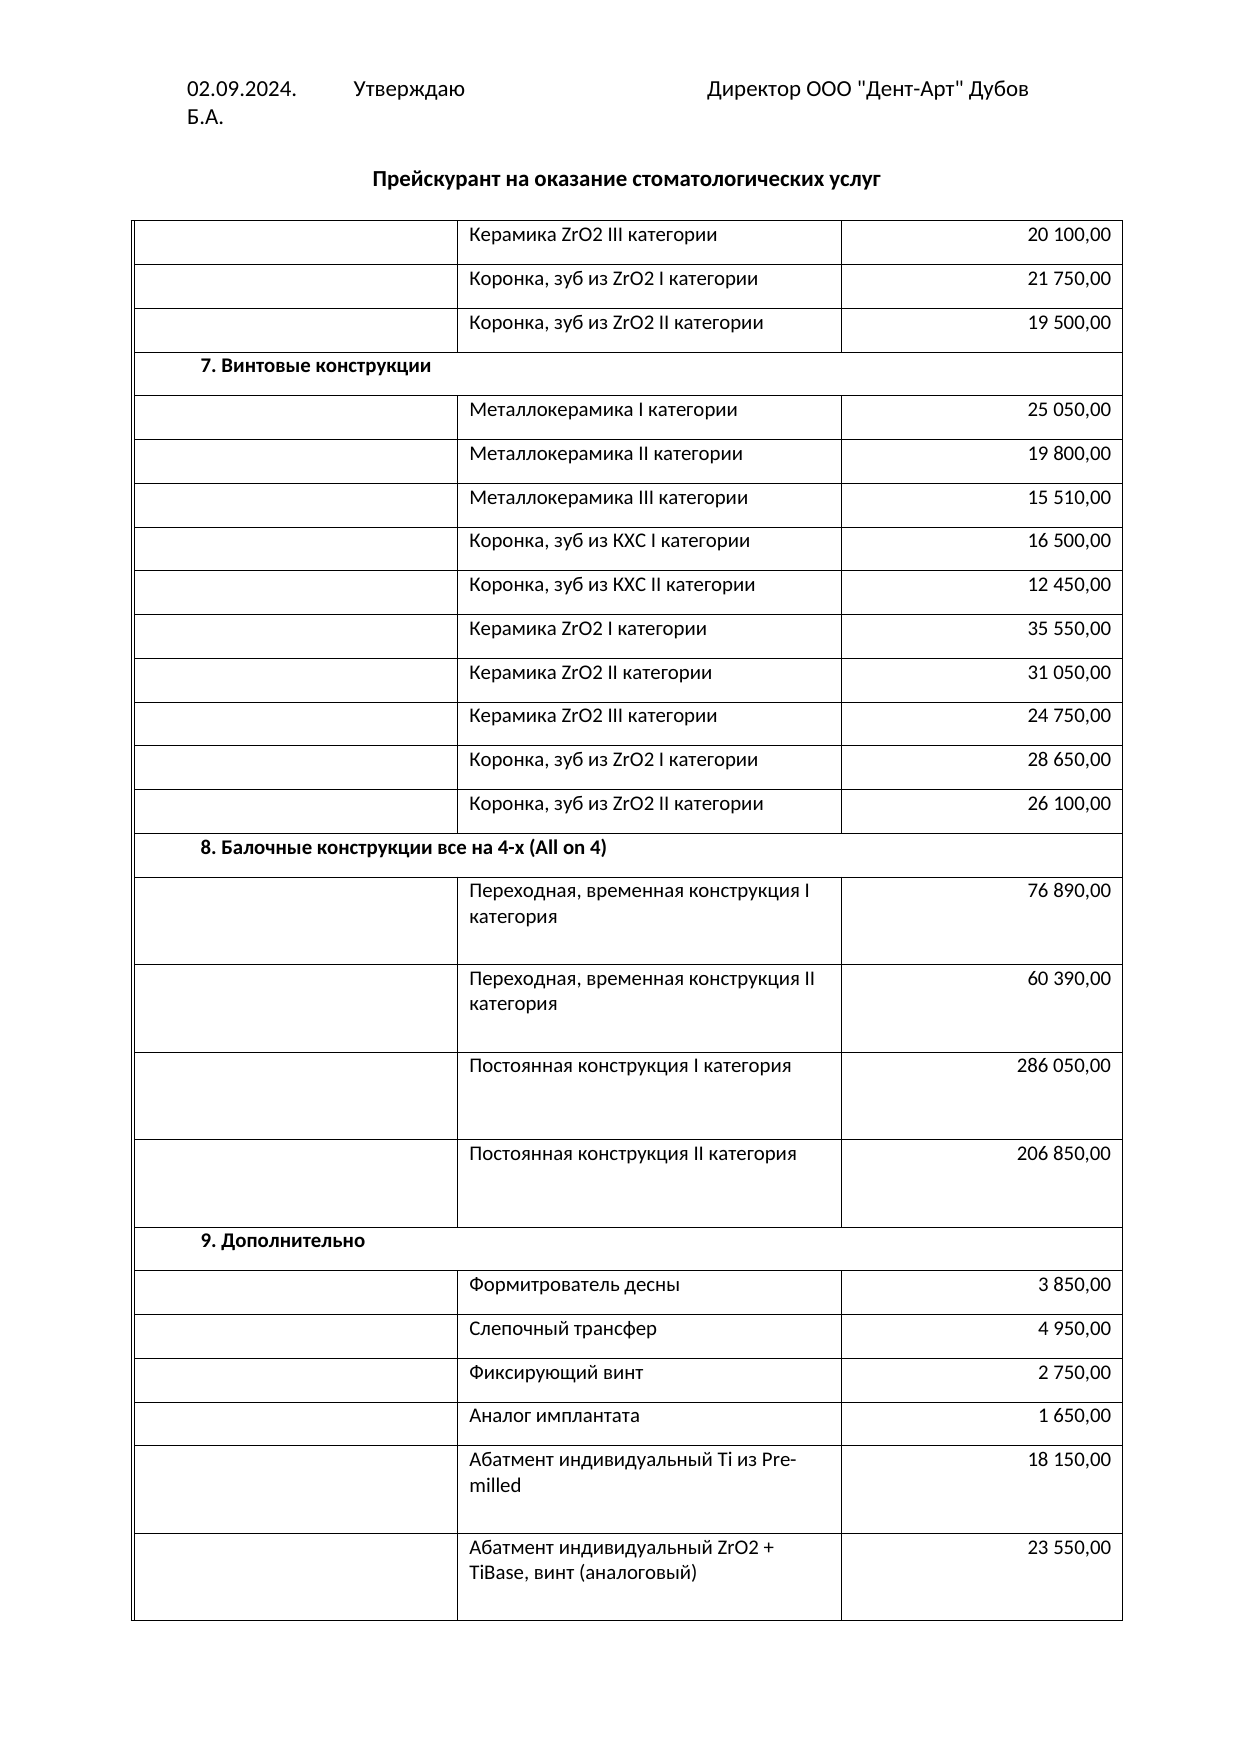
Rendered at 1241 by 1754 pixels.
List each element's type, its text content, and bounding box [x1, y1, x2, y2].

table_cell [135, 571, 457, 614]
table_cell Керамика ZrO2 III категории [458, 221, 841, 264]
table_cell [135, 309, 457, 352]
table_cell 16 500,00 [842, 528, 1122, 570]
table_cell Керамика ZrO2 II категории [458, 659, 841, 702]
table_cell Металлокерамика I категории [458, 396, 841, 439]
table_cell 1 650,00 [842, 1403, 1122, 1445]
table_cell [135, 965, 457, 1052]
table_cell Керамика ZrO2 III категории [458, 703, 841, 745]
table_cell Коронка, зуб из КХС I категории [458, 528, 841, 570]
table_cell [135, 221, 457, 264]
table_cell 18 150,00 [842, 1446, 1122, 1533]
table_cell 35 550,00 [842, 615, 1122, 658]
table_cell 19 800,00 [842, 440, 1122, 483]
table_cell [135, 615, 457, 658]
table_cell 8. Балочные конструкции все на 4-х (All on 4) [135, 834, 1122, 877]
table_cell 286 050,00 [842, 1053, 1122, 1139]
table_cell Фиксирующий винт [458, 1359, 841, 1402]
table_cell 4 950,00 [842, 1315, 1122, 1358]
table_cell [135, 790, 457, 833]
table_cell Абатмент индивидуальный Ti из Pre-milled [458, 1446, 841, 1533]
table_cell Металлокерамика II категории [458, 440, 841, 483]
table_cell [135, 1053, 457, 1139]
table_cell [135, 484, 457, 527]
table_cell 60 390,00 [842, 965, 1122, 1052]
table_cell [135, 1446, 457, 1533]
table_cell 9. Дополнительно [135, 1228, 1122, 1270]
table_cell 7. Винтовые конструкции [135, 353, 1122, 395]
table_cell 21 750,00 [842, 265, 1122, 308]
table_cell [135, 746, 457, 789]
table_cell Коронка, зуб из ZrO2 II категории [458, 309, 841, 352]
table_cell Переходная, временная конструкция I категория [458, 878, 841, 964]
table_cell 206 850,00 [842, 1140, 1122, 1227]
table_cell Коронка, зуб из ZrO2 II категории [458, 790, 841, 833]
table_cell 26 100,00 [842, 790, 1122, 833]
table_cell [135, 1403, 457, 1445]
table_cell [135, 878, 457, 964]
table_cell [135, 1359, 457, 1402]
table_cell [135, 440, 457, 483]
table_cell Керамика ZrO2 I категории [458, 615, 841, 658]
table_cell [135, 265, 457, 308]
table_cell Постоянная конструкция II категория [458, 1140, 841, 1227]
table_cell [135, 703, 457, 745]
table_cell Постоянная конструкция I категория [458, 1053, 841, 1139]
table_cell Коронка, зуб из ZrO2 I категории [458, 746, 841, 789]
table_cell [135, 1534, 457, 1620]
table_cell 76 890,00 [842, 878, 1122, 964]
table_cell Металлокерамика III категории [458, 484, 841, 527]
table_cell [135, 396, 457, 439]
table_cell Переходная, временная конструкция II категория [458, 965, 841, 1052]
table_cell 24 750,00 [842, 703, 1122, 745]
table_cell Формитрователь десны [458, 1271, 841, 1314]
table_cell [135, 1271, 457, 1314]
table_cell 3 850,00 [842, 1271, 1122, 1314]
table_cell 25 050,00 [842, 396, 1122, 439]
table_cell Коронка, зуб из КХС II категории [458, 571, 841, 614]
table_cell 28 650,00 [842, 746, 1122, 789]
table_cell 19 500,00 [842, 309, 1122, 352]
table_cell [135, 1140, 457, 1227]
table_cell Слепочный трансфер [458, 1315, 841, 1358]
table_cell 12 450,00 [842, 571, 1122, 614]
table_cell [135, 659, 457, 702]
table_cell Абатмент индивидуальный ZrO2 + TiBase, винт (аналоговый) [458, 1534, 841, 1620]
table_cell Коронка, зуб из ZrO2 I категории [458, 265, 841, 308]
table_cell 23 550,00 [842, 1534, 1122, 1620]
table_cell 31 050,00 [842, 659, 1122, 702]
table_cell Аналог имплантата [458, 1403, 841, 1445]
table_cell 15 510,00 [842, 484, 1122, 527]
table_cell [135, 1315, 457, 1358]
table_cell [135, 528, 457, 570]
table_cell 20 100,00 [842, 221, 1122, 264]
table_cell 2 750,00 [842, 1359, 1122, 1402]
